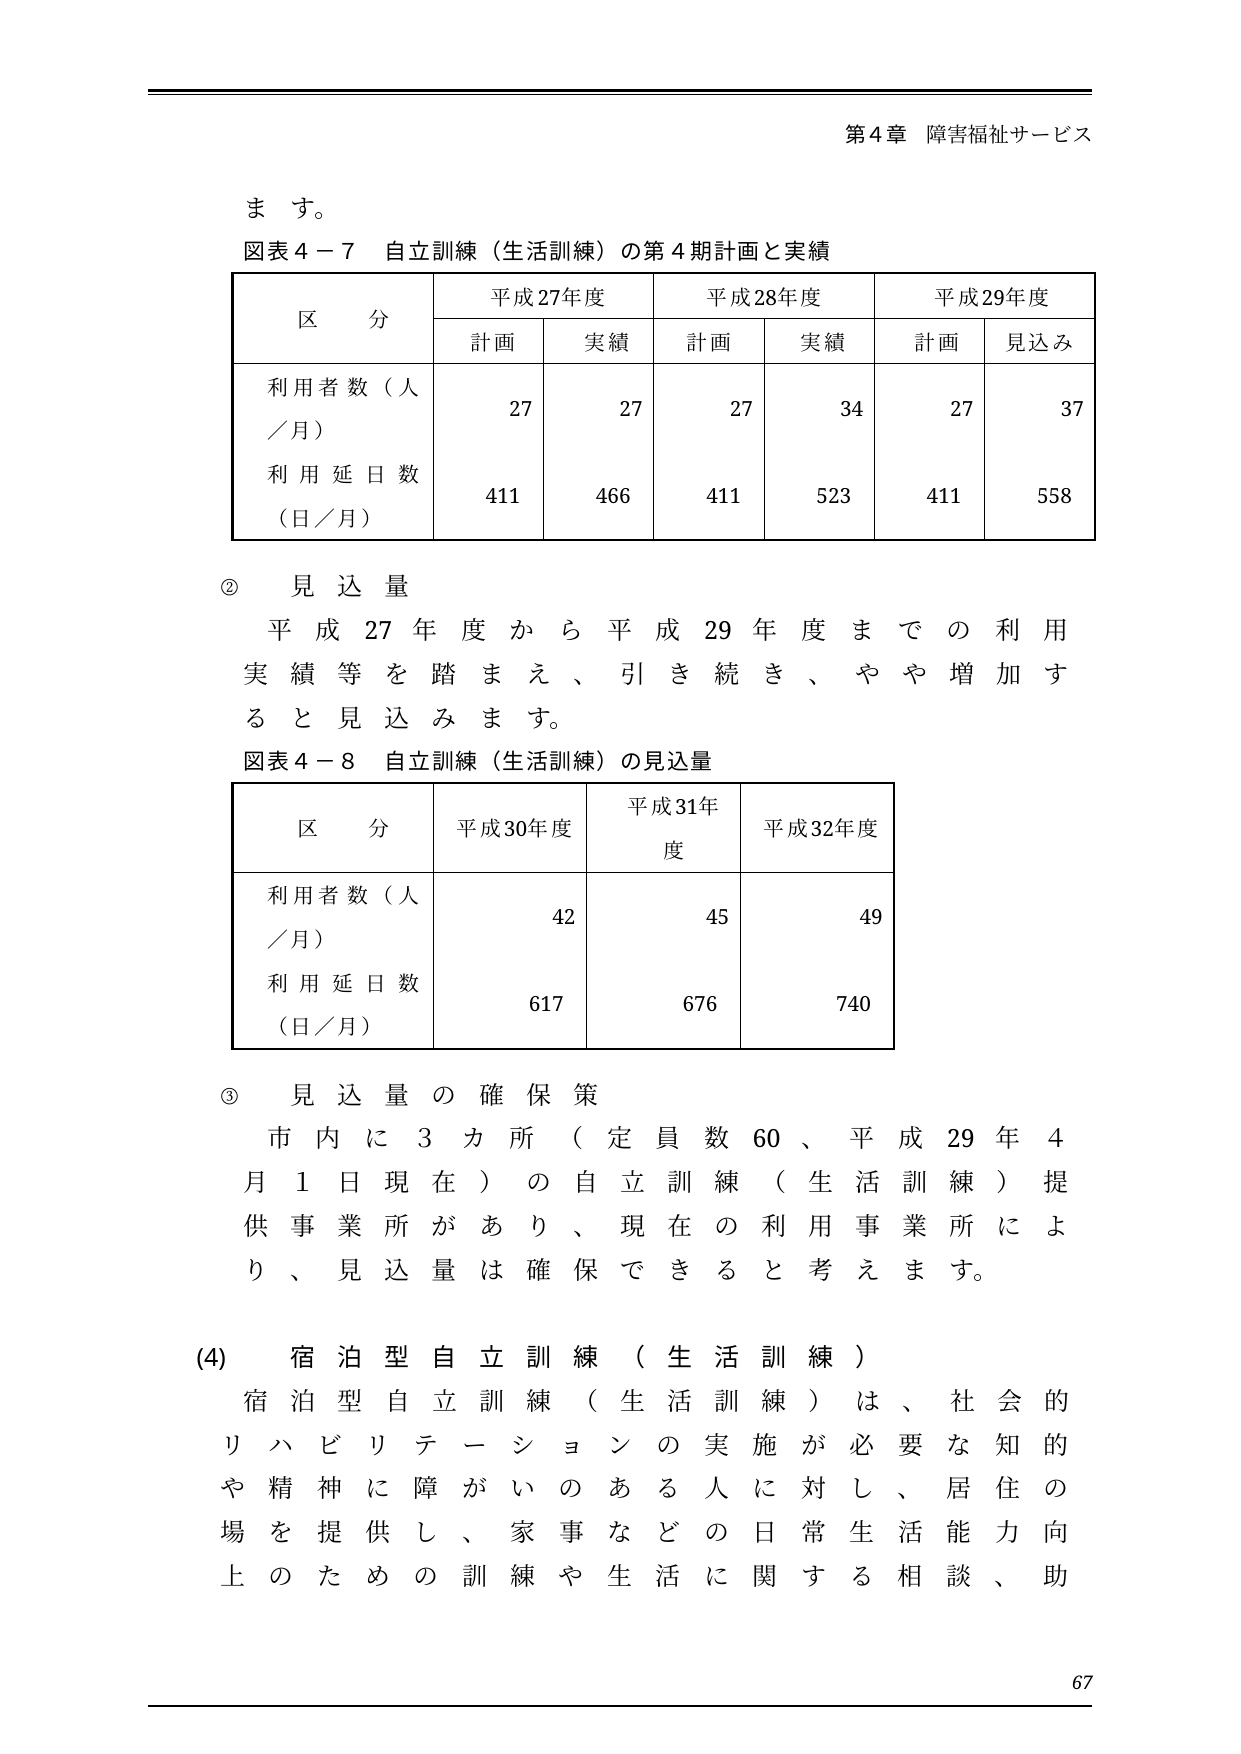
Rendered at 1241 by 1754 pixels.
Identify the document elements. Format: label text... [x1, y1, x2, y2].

table_cell 411 [434, 452, 543, 539]
table_cell 利用者数（人／月） [234, 873, 433, 960]
table_cell 計画 [654, 319, 764, 363]
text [208, 1378, 1091, 1597]
table_cell 27 [654, 364, 764, 452]
table_cell 計画 [875, 319, 984, 363]
table_header 区 分 [234, 784, 433, 872]
table_cell 実績 [765, 319, 874, 363]
table_cell 617 [434, 960, 586, 1048]
table_cell 27 [875, 364, 984, 452]
subtitle 自立訓練（生活訓練）の第４期計画と実績 [232, 228, 1091, 272]
table_header 平成29年度 [875, 274, 1094, 318]
table_cell 計画 [434, 319, 543, 363]
table_cell 523 [765, 452, 874, 539]
table_cell 42 [434, 873, 586, 960]
subtitle ② 見込量 [208, 563, 1091, 607]
subtitle 自立訓練（生活訓練）の見込量 [232, 738, 1091, 782]
table_cell 411 [875, 452, 984, 539]
table_cell 49 [741, 873, 893, 960]
table_header 平成28年度 [654, 274, 874, 318]
table_cell 411 [654, 452, 764, 539]
table_cell 実績 [544, 319, 653, 363]
table_cell 676 [587, 960, 740, 1048]
subtitle 宿泊型自立訓練（生活訓練） [173, 1334, 1091, 1378]
table_cell 27 [544, 364, 653, 452]
text 平成27年度から平成29年度までの利用実績等を踏まえ、引き続き、やや増加すると見込みます。 [232, 607, 1091, 738]
table_cell 利用者数（人／月） [234, 364, 433, 452]
table_cell 740 [741, 960, 893, 1048]
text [232, 184, 1091, 228]
table_cell 見込み [985, 319, 1094, 363]
table_cell 34 [765, 364, 874, 452]
text 市内に３カ所（定員数60、平成29年４月１日現在）の自立訓練（生活訓練）提供事業所があり、現在の利用事業所により、見込量は確保できると考えます。 [232, 1115, 1091, 1290]
table_cell 45 [587, 873, 740, 960]
table_header 平成31年度 [587, 784, 740, 872]
table_cell 27 [434, 364, 543, 452]
table_cell 466 [544, 452, 653, 539]
table_header 平成32年度 [741, 784, 893, 872]
table_header 平成30年度 [434, 784, 586, 872]
table_header 平成27年度 [434, 274, 653, 318]
table_cell 558 [985, 452, 1094, 539]
table_cell 37 [985, 364, 1094, 452]
table_cell 利用延日数（日／月） [234, 960, 433, 1048]
table_header 区 分 [234, 274, 433, 363]
table_cell 利用延日数（日／月） [234, 452, 433, 539]
subtitle ③ 見込量の確保策 [208, 1072, 1091, 1115]
